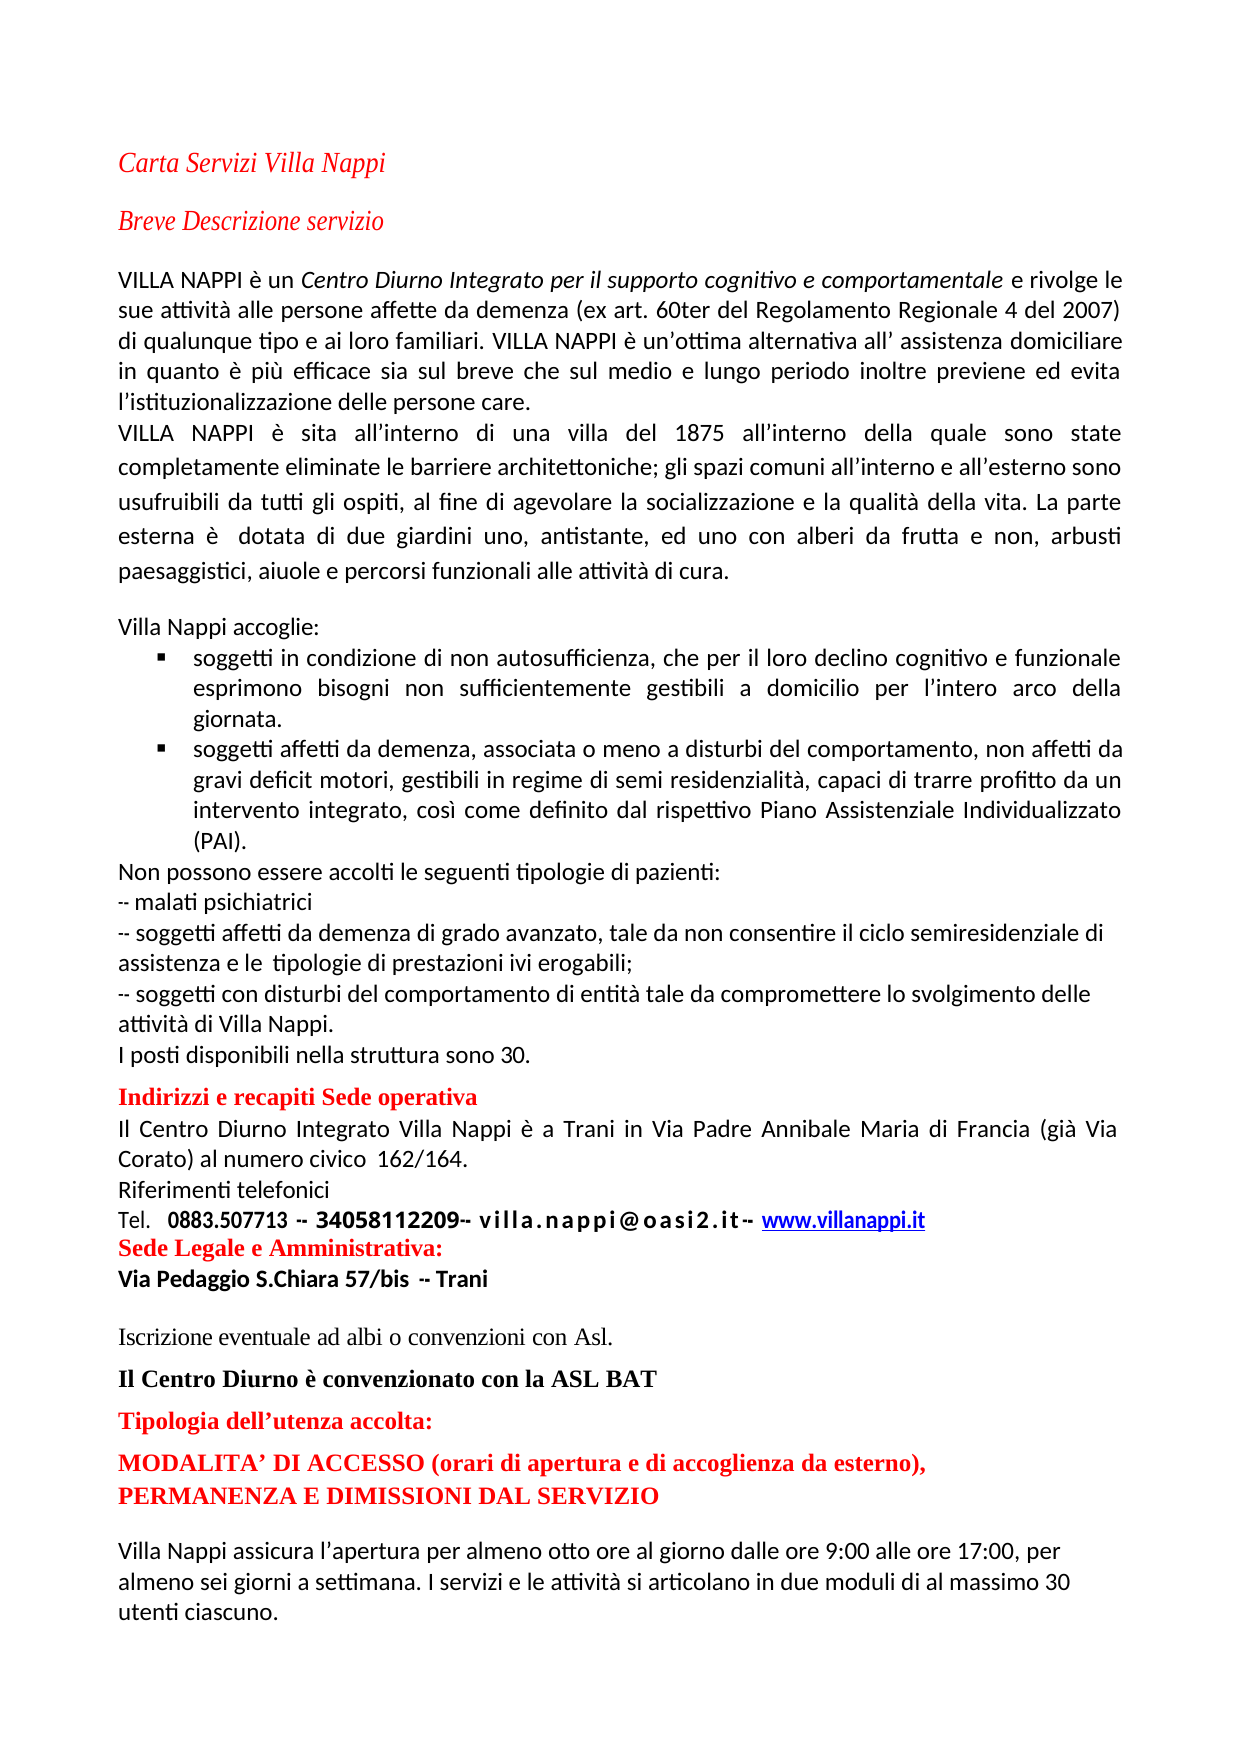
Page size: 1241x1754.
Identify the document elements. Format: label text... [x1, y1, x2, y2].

text -­‐ malati psichiatrici [118, 886, 1134, 917]
text Via Pedaggio S.Chiara 57/bis -­‐ Trani [118, 1263, 1134, 1293]
text -­‐ soggetti con disturbi del comportamento di entità tale da compromettere lo svolgimento delle attività di Villa Nappi. [118, 978, 1134, 1039]
text Villa Nappi assicura l’apertura per almeno otto ore al giorno dalle ore 9:00 alle ore 17:00, per almeno sei giorni a settimana. I servizi e le attività si articolano in due moduli di al massimo 30 utenti ciascuno. [118, 1535, 1084, 1627]
title Carta Servizi Villa Nappi Breve Descrizione servizio [118, 145, 438, 237]
text Il Centro Diurno Integrato Villa Nappi è a Trani in Via Padre Annibale Maria di Francia (già Via Corato) al numero civico 162/164. [118, 1113, 1134, 1174]
text Il Centro Diurno è convenzionato con la ASL BAT Tipologia dell’utenza accolta: [118, 1364, 746, 1435]
text Riferimenti telefonici [118, 1174, 1134, 1204]
text Indirizzi e recapiti Sede operativa [118, 1082, 1134, 1111]
text VILLA NAPPI è un Centro Diurno Integrato per il supporto cognitivo e comportamentale e rivolge le sue attività alle persone affette da demenza (ex art. 60ter del Regolamento Regionale 4 del 2007) di qualunque tipo e ai loro familiari. VILLA NAPPI è un’ottima alternativa all’ assistenza domiciliare in quanto è più efficace sia sul breve che sul medio e lungo periodo inoltre previene ed evita l’istituzionalizzazione delle persone care. [118, 264, 1123, 417]
text Villa Nappi accoglie: [118, 611, 1134, 642]
text Non possono essere accolti le seguenti tipologie di pazienti: [118, 856, 1134, 886]
list soggetti in condizione di non autosufficienza, che per il loro declino cognitivo e funzionale esprimono bisogni non sufficientemente gestibili a domicilio per l’intero arco della giornata. [155, 642, 1123, 733]
text -­‐ soggetti affetti da demenza di grado avanzato, tale da non consentire il ciclo semiresidenziale di assistenza e le tipologie di prestazioni ivi erogabili; [118, 917, 1134, 978]
text Tel. 0883.507713 -­‐ 34058112209-­‐ villa.nappi@oasi2.it-­‐ www.villanappi.it [118, 1204, 316, 1234]
text MODALITA’ DI ACCESSO (orari di apertura e di accoglienza da esterno), PERMANENZA E DIMISSIONI DAL SERVIZIO [118, 1448, 1110, 1509]
text Tel. 0883.507713 -­‐ 34058112209-­‐ villa.nappi@oasi2.it-­‐ www.villanappi.it [460, 1204, 1134, 1234]
text Iscrizione eventuale ad albi o convenzioni con Asl. [118, 1322, 1134, 1351]
text I posti disponibili nella struttura sono 30. [118, 1039, 1134, 1069]
text VILLA NAPPI è sita all’interno di una villa del 1875 all’interno della quale sono state completamente eliminate le barriere architettoniche; gli spazi comuni all’interno e all’esterno sono usufruibili da tutti gli ospiti, al fine di agevolare la socializzazione e la qualità della vita. La parte esterna è dotata di due giardini uno, antistante, ed uno con alberi da frutta e non, arbusti paesaggistici, aiuole e percorsi funzionali alle attività di cura. [118, 417, 1123, 585]
list soggetti affetti da demenza, associata o meno a disturbi del comportamento, non affetti da gravi deficit motori, gestibili in regime di semi residenzialità, capaci di trarre profitto da un intervento integrato, così come definito dal rispettivo Piano Assistenziale Individualizzato (PAI). [155, 733, 1123, 856]
text Sede Legale e Amministrativa: [118, 1234, 1134, 1262]
